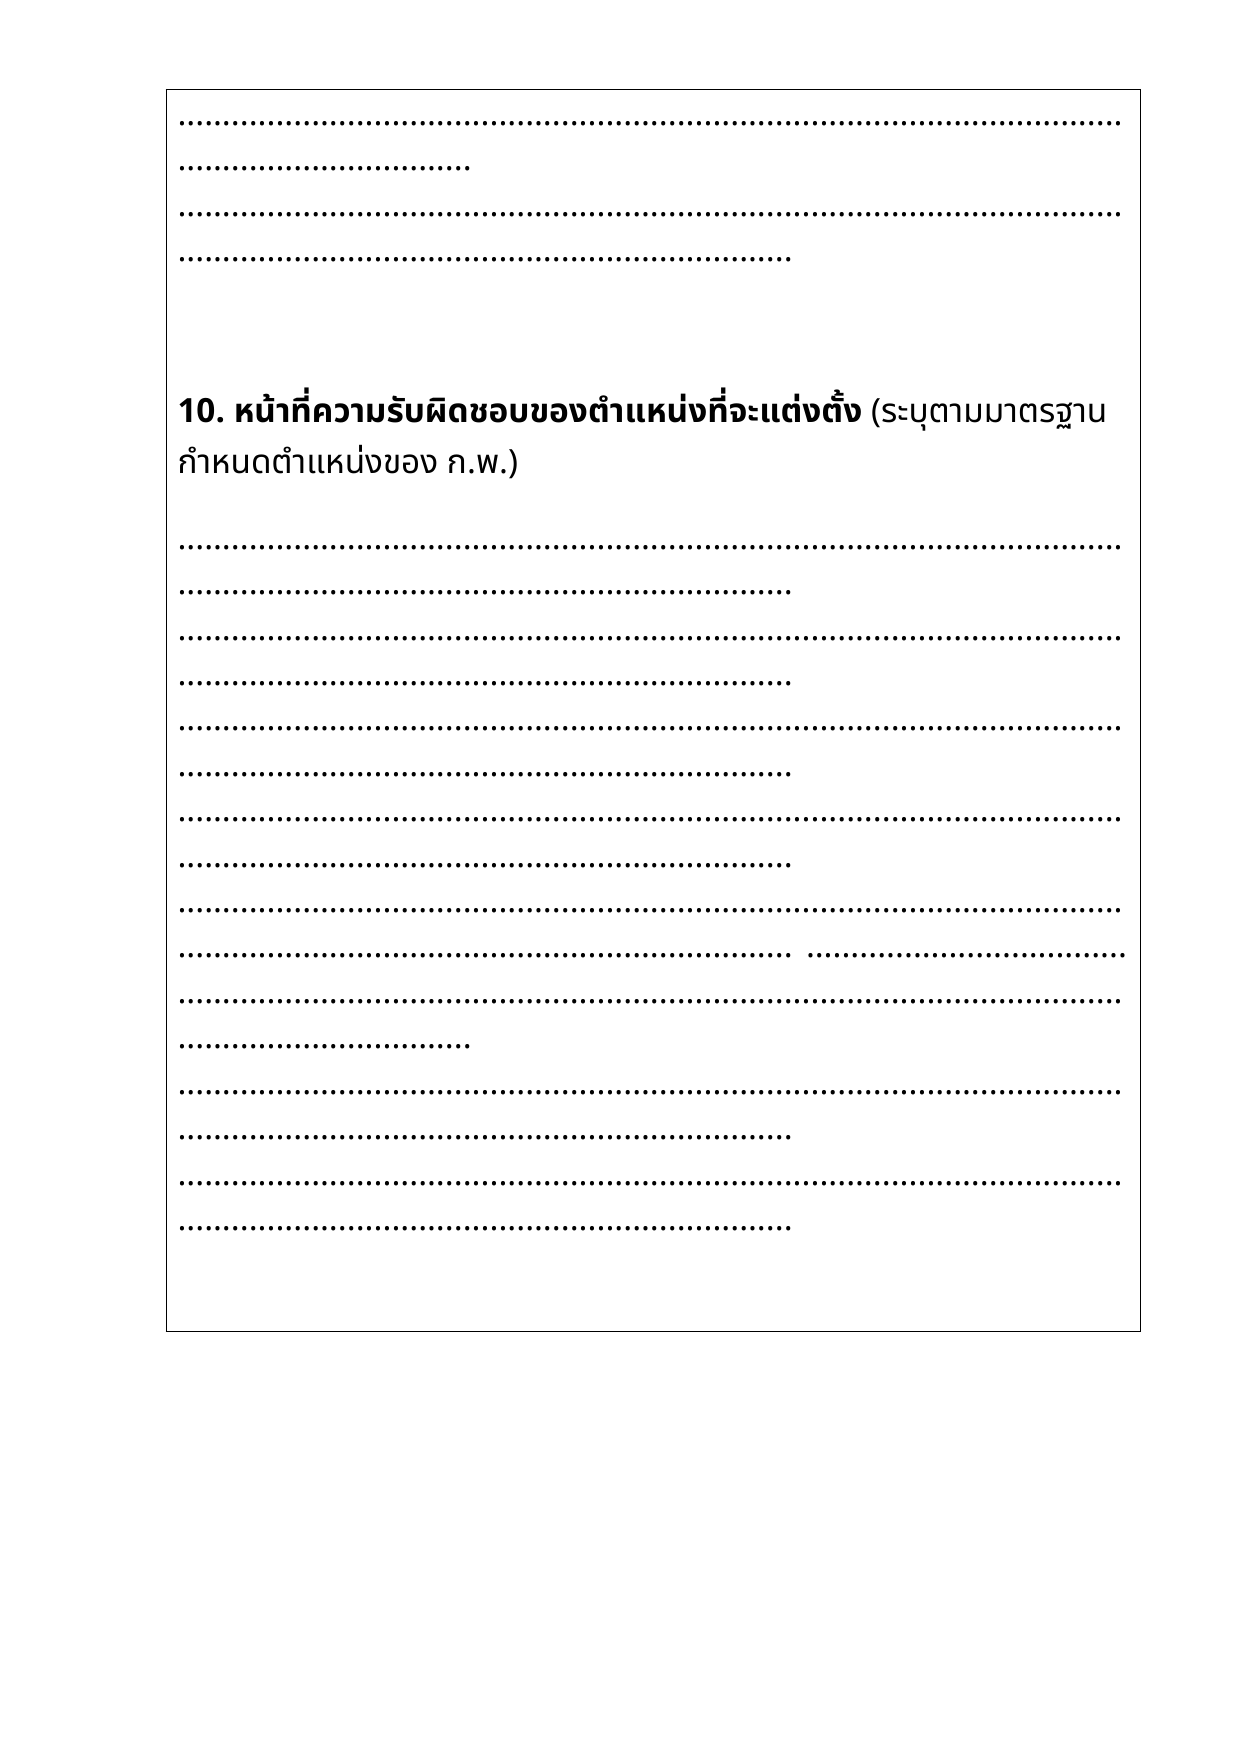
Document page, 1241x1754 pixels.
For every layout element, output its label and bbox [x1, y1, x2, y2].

table_cell [167, 90, 1140, 1331]
